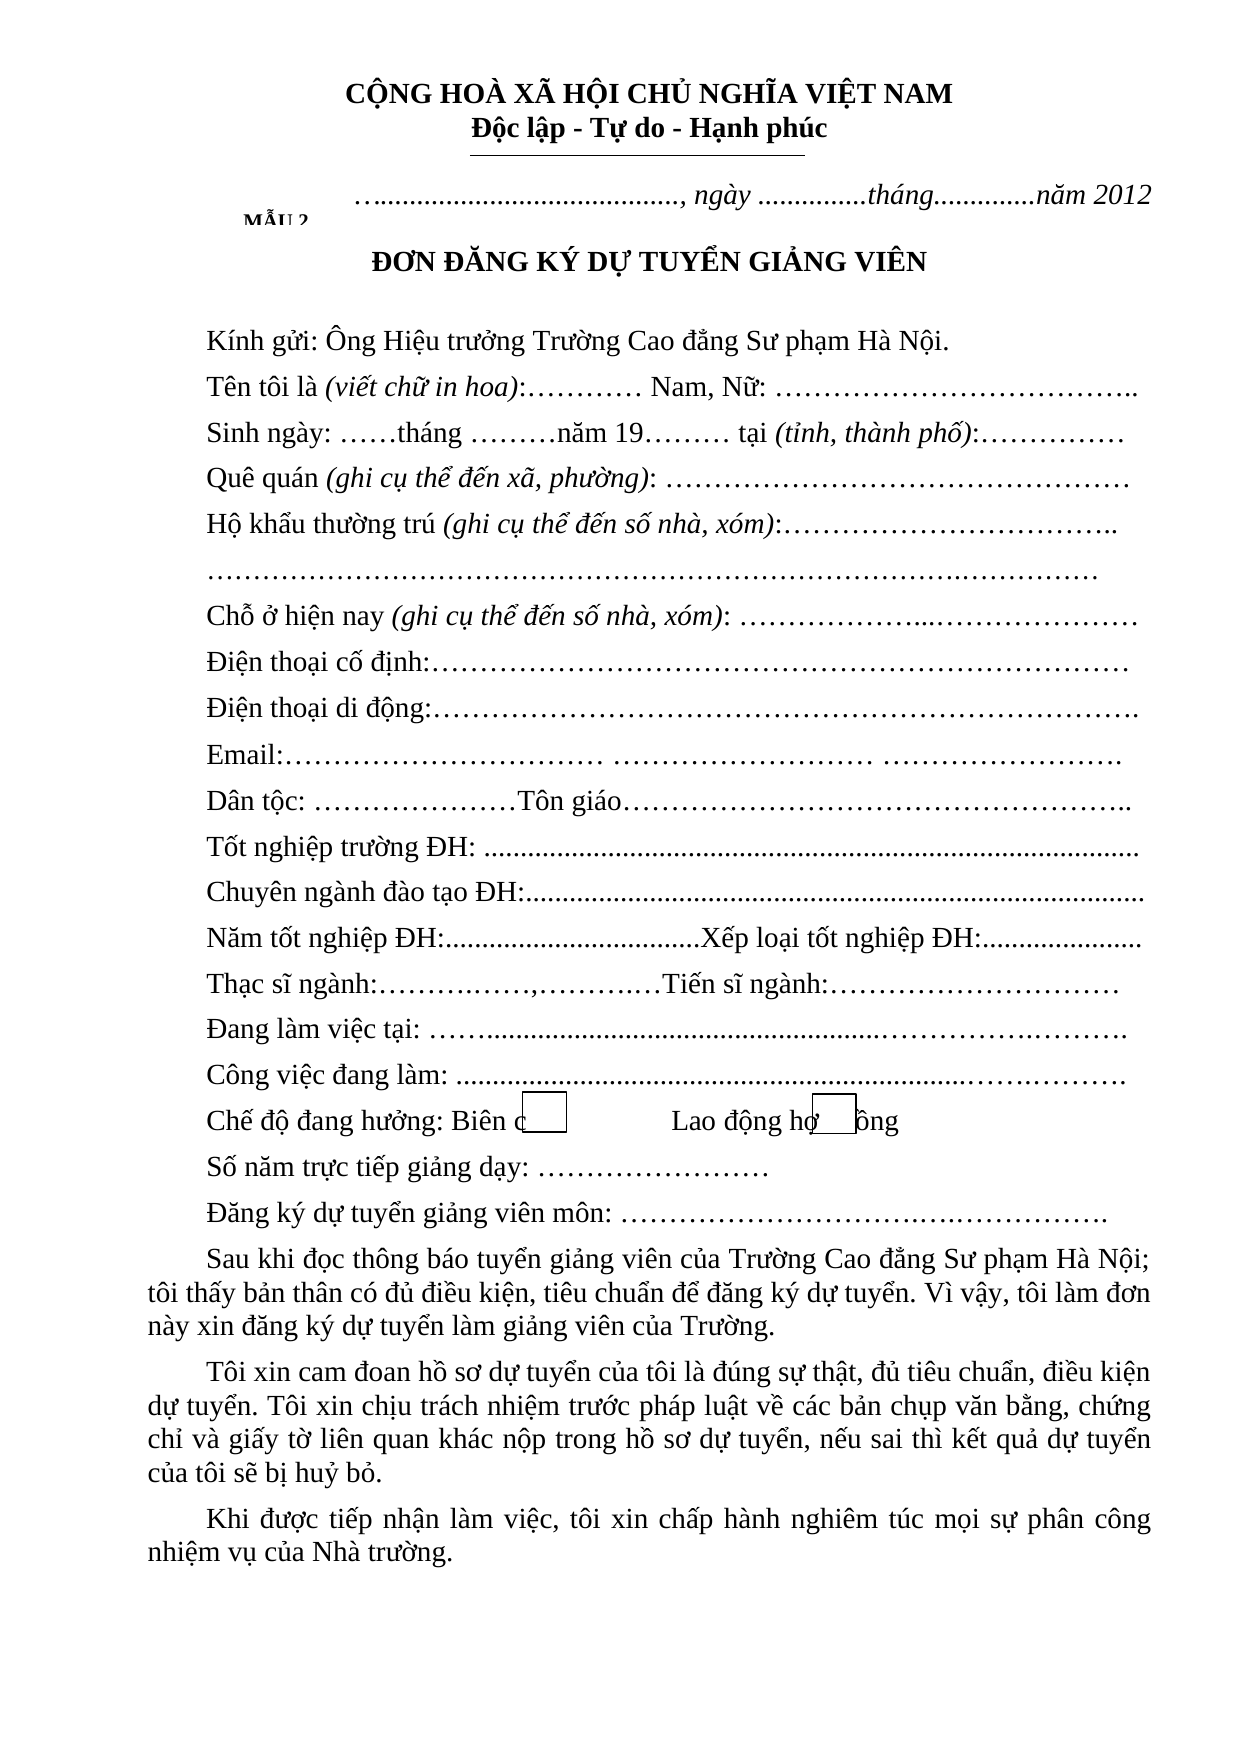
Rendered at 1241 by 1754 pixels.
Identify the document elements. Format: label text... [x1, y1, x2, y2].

subtitle ĐƠN ĐĂNG KÝ DỰ TUYỂN GIẢNG VIÊN [371, 244, 1163, 278]
text Sau khi đọc thông báo tuyển giảng viên của Trường Cao đẳng Sư phạm Hà Nội; tôi thấy bản thân có đủ điều kiện, tiêu chuẩn để đăng ký dự tuyển. Vì vậy, tôi làm đơn này xin đăng ký dự tuyển làm giảng viên của Trường. [147, 1241, 1152, 1342]
text Tên tôi là (viết chữ in hoa):………… Nam, Nữ: ……………………………….. Sinh ngày: ……tháng ………năm 19……… tại (tỉnh, thành phố):…………… Quê quán (ghi cụ thể đến xã, phường): ………………………………………… Hộ khẩu thường trú (ghi cụ thể đến số nhà, xóm):…………………………….. [206, 369, 1140, 539]
text Thạc sĩ ngành:……….……,……….…Tiến sĩ ngành:………………………… Đang làm việc tại: ……......................................................…………….………. [206, 966, 1129, 1045]
text …........................................., ngày ...............tháng..............năm 2012 [354, 177, 1163, 210]
text Công việc đang làm: ......................................................................…….………. [206, 1057, 1163, 1091]
text Tôi xin cam đoan hồ sơ dự tuyển của tôi là đúng sự thật, đủ tiêu chuẩn, điều kiện dự tuyển. Tôi xin chịu trách nhiệm trước pháp luật về các bản chụp văn bằng, chứng chỉ và giấy tờ liên quan khác nộp trong hồ sơ dự tuyển, nếu sai thì kết quả dự tuyển của tôi sẽ bị huỷ bỏ. [147, 1354, 1152, 1488]
text Chế độ đang hưởng: Biên c Lao động hợ ồng Số năm trực tiếp giảng dạy: …………………… [206, 1103, 899, 1182]
text Chuyên ngành đào tạo ĐH:..................................................................................... Năm tốt nghiệp ĐH:...................................Xếp loại tốt nghiệp ĐH:...................... [206, 874, 1147, 954]
text ……………………………………………………………………….…………… Chỗ ở hiện nay (ghi cụ thể đến số nhà, xóm): ………………...………………… Điện thoại cố định:……………………………………………………………… Điện thoại di động:………………………………………………………………. Email:…………………………… ……………………… ……………………. [206, 552, 1146, 770]
text Kính gửi: Ông Hiệu trưởng Trường Cao đẳng Sư phạm Hà Nội. [206, 323, 1163, 357]
text Dân tộc: …………………Tôn giáo…………………………………………….. Tốt nghiệp trường ĐH: .......................................................................................... [206, 783, 1141, 862]
text Đăng ký dự tuyển giảng viên môn: ………………………….….……………. [206, 1195, 1163, 1229]
text Khi được tiếp nhận làm việc, tôi xin chấp hành nghiêm túc mọi sự phân công nhiệm vụ của Nhà trường. [147, 1501, 1152, 1568]
